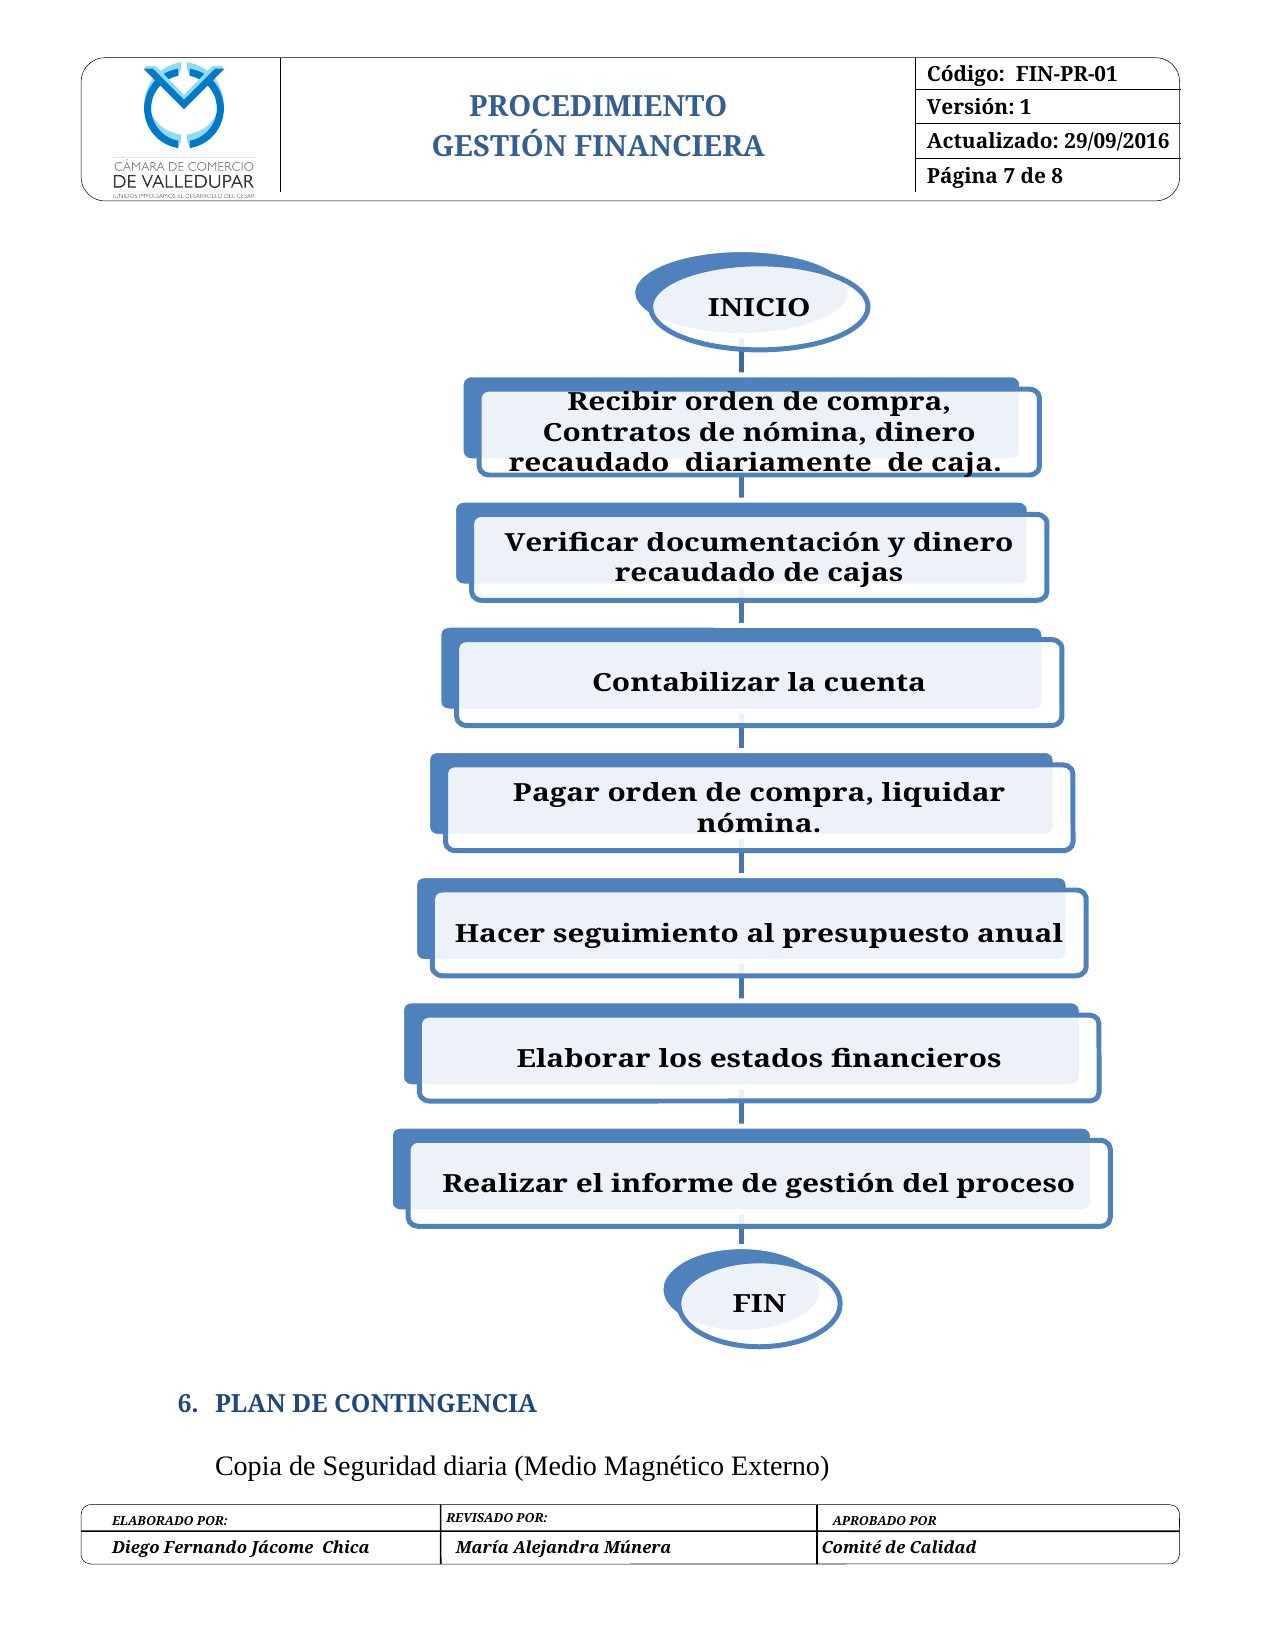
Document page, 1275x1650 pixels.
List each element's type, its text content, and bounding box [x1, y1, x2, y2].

picture [112, 62, 256, 198]
text Copia de Seguridad diaria (Medio Magnético Externo) [215, 1449, 1167, 1481]
list PLAN DE CONTINGENCIA [177, 1386, 1167, 1420]
